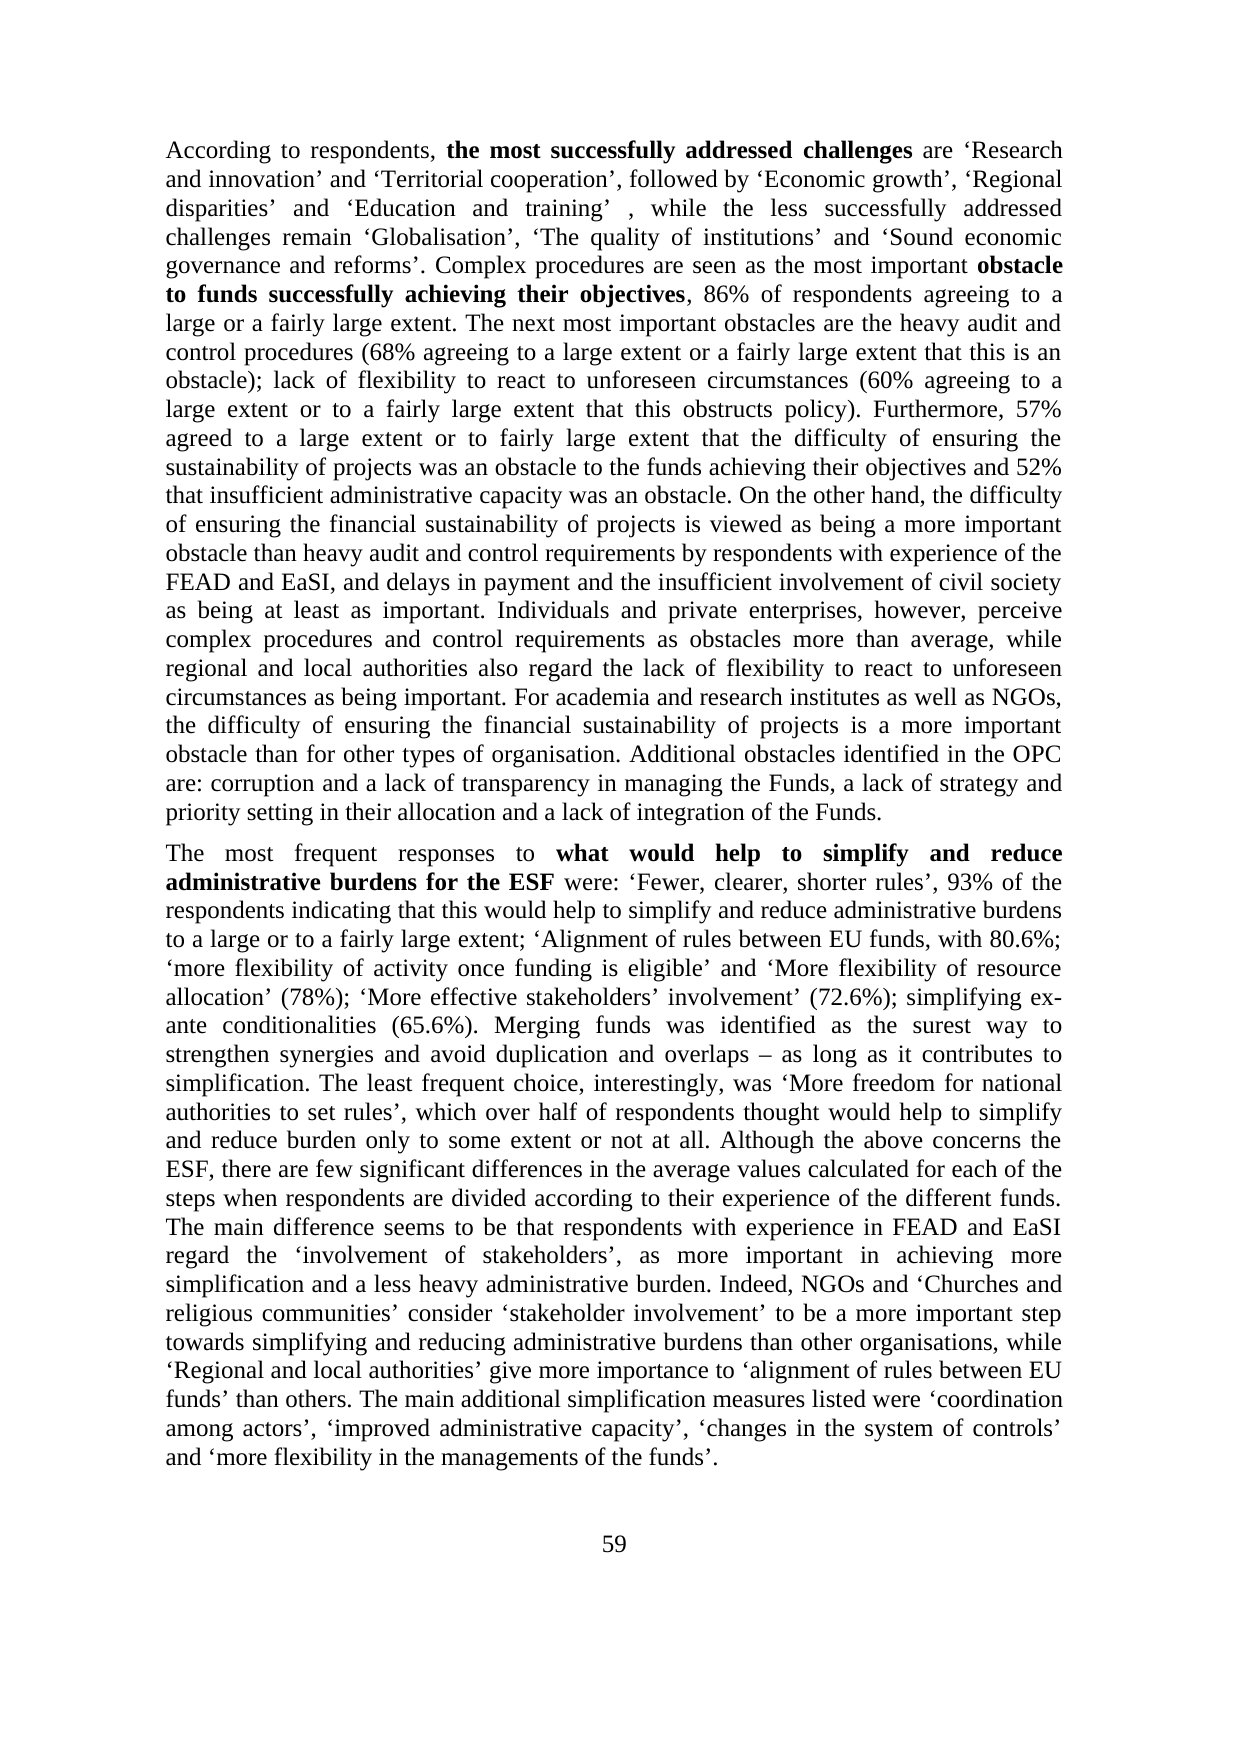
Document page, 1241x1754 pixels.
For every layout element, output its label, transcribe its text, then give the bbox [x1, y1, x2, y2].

text The most frequent responses to what would help to simplify and reduce administrative burdens for the ESF were: ‘Fewer, clearer, shorter rules’, 93% of the respondents indicating that this would help to simplify and reduce administrative burdens to a large or to a fairly large extent; ‘Alignment of rules between EU funds, with 80.6%; ‘more flexibility of activity once funding is eligible’ and ‘More flexibility of resource allocation’ (78%); ‘More effective stakeholders’ involvement’ (72.6%); simplifying ex-ante conditionalities (65.6%). Merging funds was identified as the surest way to strengthen synergies and avoid duplication and overlaps – as long as it contributes to simplification. The least frequent choice, interestingly, was ‘More freedom for national authorities to set rules’, which over half of respondents thought would help to simplify and reduce burden only to some extent or not at all. Although the above concerns the ESF, there are few significant differences in the average values calculated for each of the steps when respondents are divided according to their experience of the different funds. The main difference seems to be that respondents with experience in FEAD and EaSI regard the ‘involvement of stakeholders’, as more important in achieving more simplification and a less heavy administrative burden. Indeed, NGOs and ‘Churches and religious communities’ consider ‘stakeholder involvement’ to be a more important step towards simplifying and reducing administrative burdens than other organisations, while ‘Regional and local authorities’ give more importance to ‘alignment of rules between EU funds’ than others. The main additional simplification measures listed were ‘coordination among actors’, ‘improved administrative capacity’, ‘changes in the system of controls’ and ‘more flexibility in the managements of the funds’. [165, 838, 1063, 1470]
text According to respondents, the most successfully addressed challenges are ‘Research and innovation’ and ‘Territorial cooperation’, followed by ‘Economic growth’, ‘Regional disparities’ and ‘Education and training’ , while the less successfully addressed challenges remain ‘Globalisation’, ‘The quality of institutions’ and ‘Sound economic governance and reforms’. Complex procedures are seen as the most important obstacle to funds successfully achieving their objectives, 86% of respondents agreeing to a large or a fairly large extent. The next most important obstacles are the heavy audit and control procedures (68% agreeing to a large extent or a fairly large extent that this is an obstacle); lack of flexibility to react to unforeseen circumstances (60% agreeing to a large extent or to a fairly large extent that this obstructs policy). Furthermore, 57% agreed to a large extent or to fairly large extent that the difficulty of ensuring the sustainability of projects was an obstacle to the funds achieving their objectives and 52% that insufficient administrative capacity was an obstacle. On the other hand, the difficulty of ensuring the financial sustainability of projects is viewed as being a more important obstacle than heavy audit and control requirements by respondents with experience of the FEAD and EaSI, and delays in payment and the insufficient involvement of civil society as being at least as important. Individuals and private enterprises, however, perceive complex procedures and control requirements as obstacles more than average, while regional and local authorities also regard the lack of flexibility to react to unforeseen circumstances as being important. For academia and research institutes as well as NGOs, the difficulty of ensuring the financial sustainability of projects is a more important obstacle than for other types of organisation. Additional obstacles identified in the OPC are: corruption and a lack of transparency in managing the Funds, a lack of strategy and priority setting in their allocation and a lack of integration of the Funds. [165, 135, 1063, 825]
